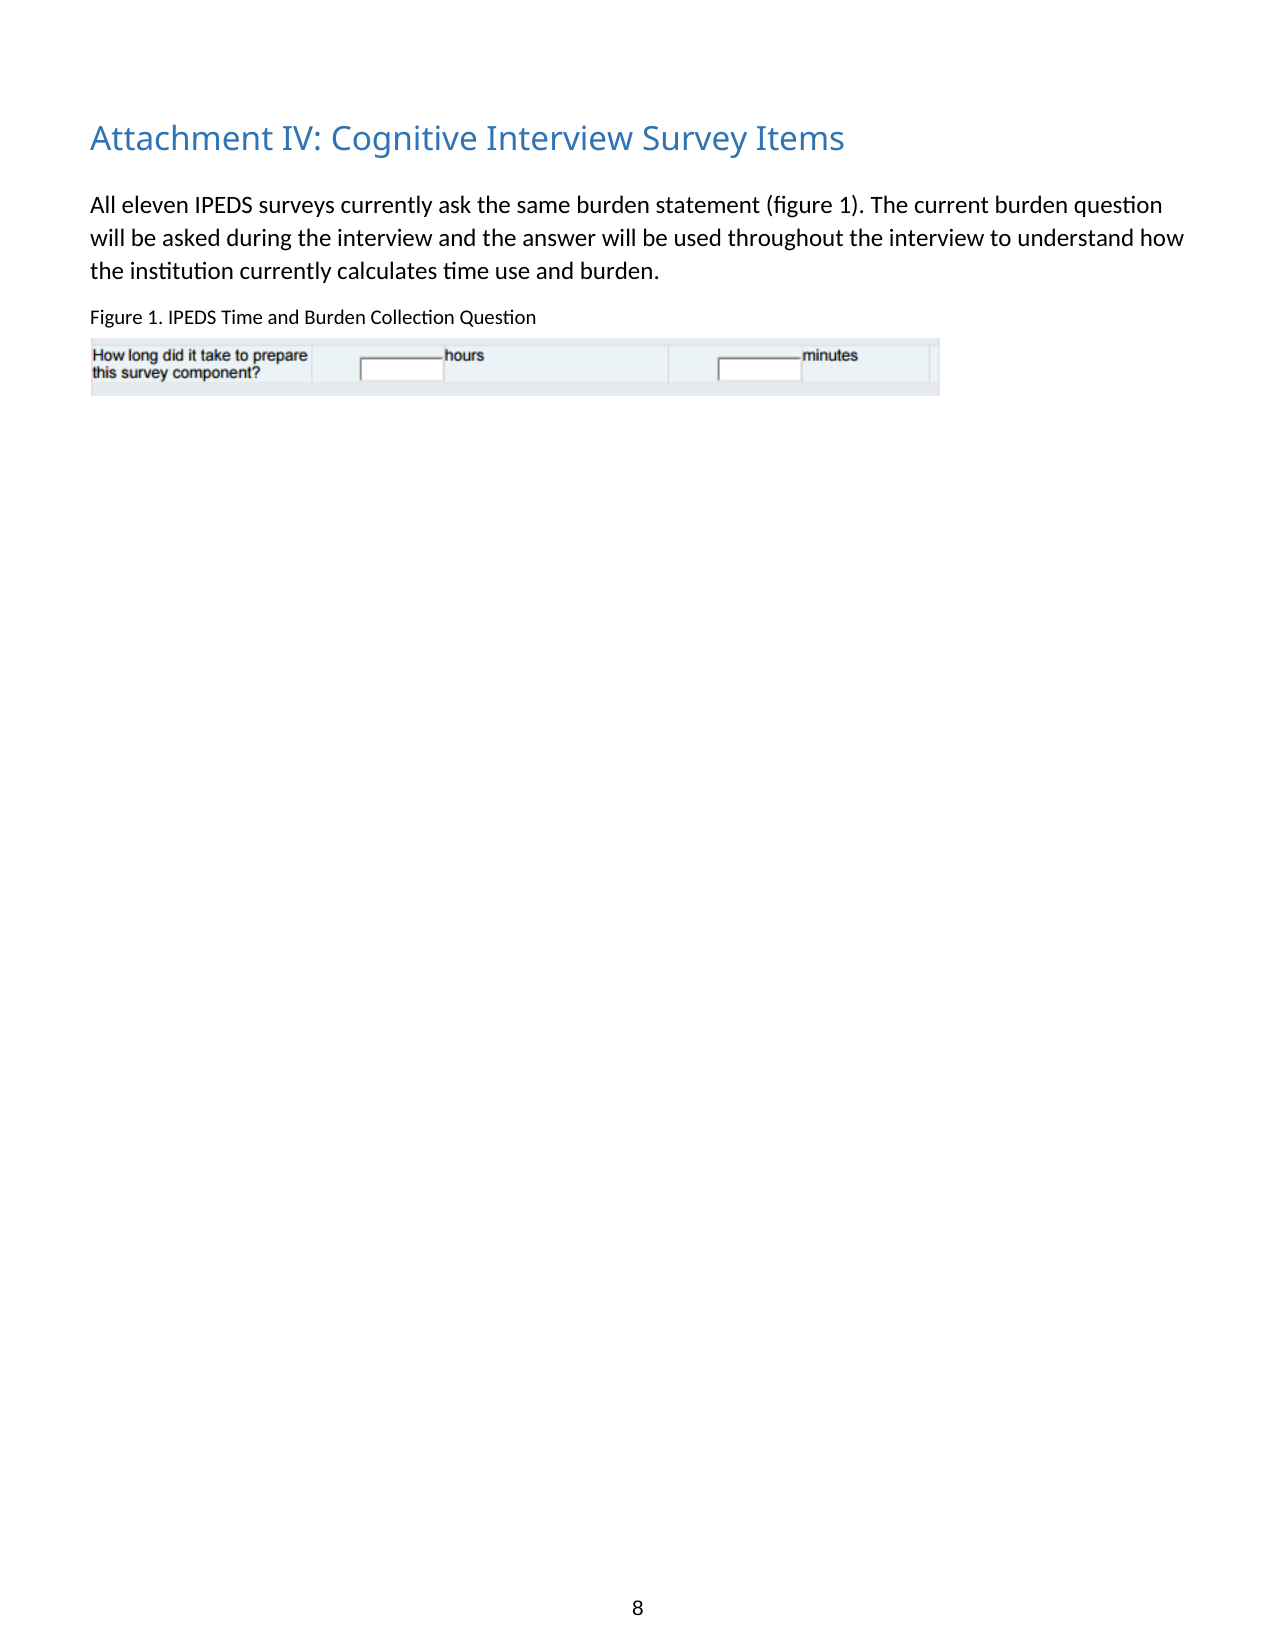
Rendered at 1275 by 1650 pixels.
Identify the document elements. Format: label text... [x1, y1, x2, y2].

text All eleven IPEDS surveys currently ask the same burden statement (figure 1). The current burden question will be asked during the interview and the answer will be used throughout the interview to understand how the institution currently calculates time use and burden. [90, 189, 1185, 285]
text Figure 1. IPEDS Time and Burden Collection Question [90, 304, 1185, 330]
text Attachment IV: Cognitive Interview Survey Items [90, 115, 1185, 160]
picture [90, 338, 941, 396]
